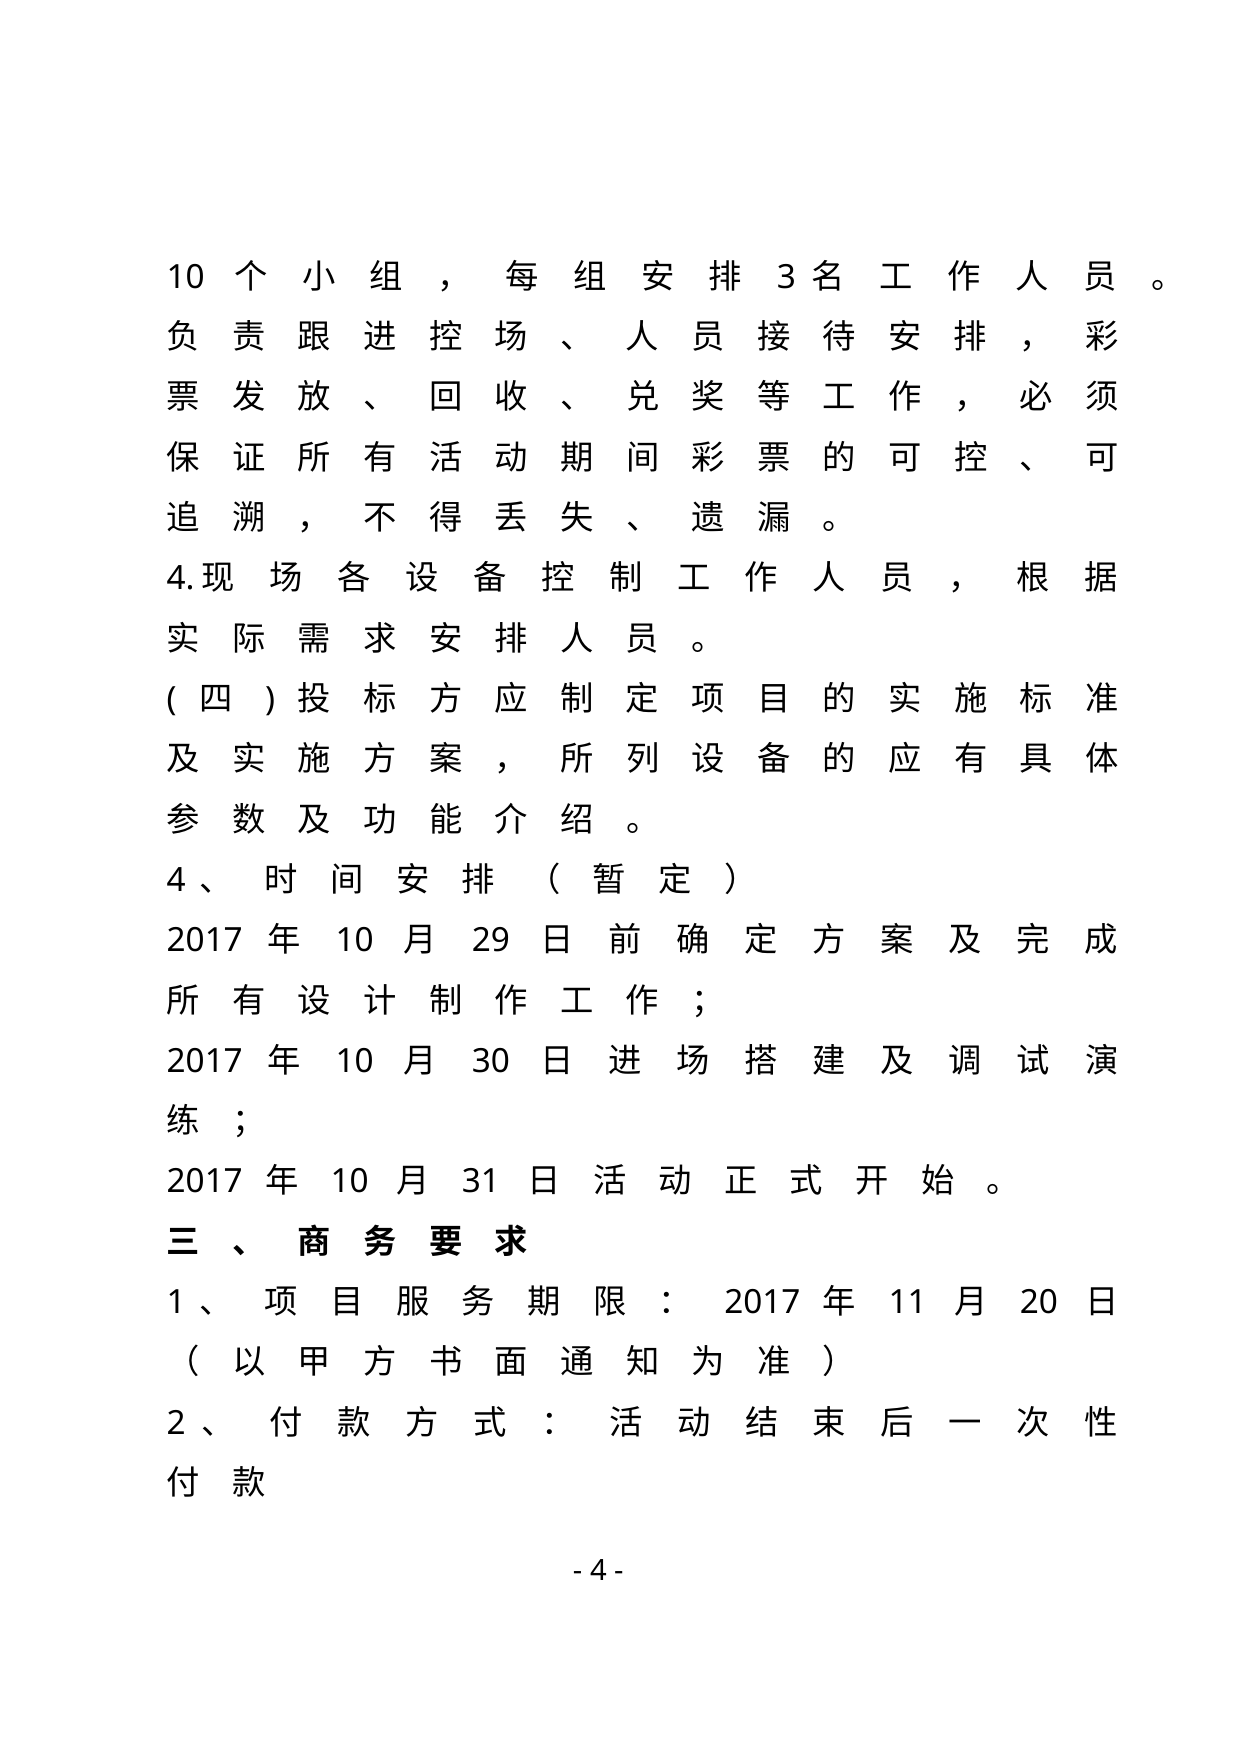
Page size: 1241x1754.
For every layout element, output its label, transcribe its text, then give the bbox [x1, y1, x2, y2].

text (四)投标方应制定项目的实施标准及实施方案，所列设备的应有具体参数及功能介绍。 [166, 666, 1151, 847]
text 2017年10月31日活动正式开始。 [166, 1148, 1151, 1209]
text 2、付款方式：活动结束后一次性付款 [166, 1389, 1151, 1510]
text 三、商务要求 [166, 1209, 1151, 1269]
text 2017年10月30日进场搭建及调试演练； [166, 1028, 1151, 1148]
text 4.现场各设备控制工作人员，根据实际需求安排人员。 [166, 545, 1151, 666]
text 4、时间安排（暂定） [166, 847, 1151, 907]
text 2017年10月29日前确定方案及完成所有设计制作工作； [166, 907, 1151, 1028]
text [166, 244, 1151, 545]
text 1、项目服务期限：2017年11月20日（以甲方书面通知为准） [166, 1269, 1151, 1389]
